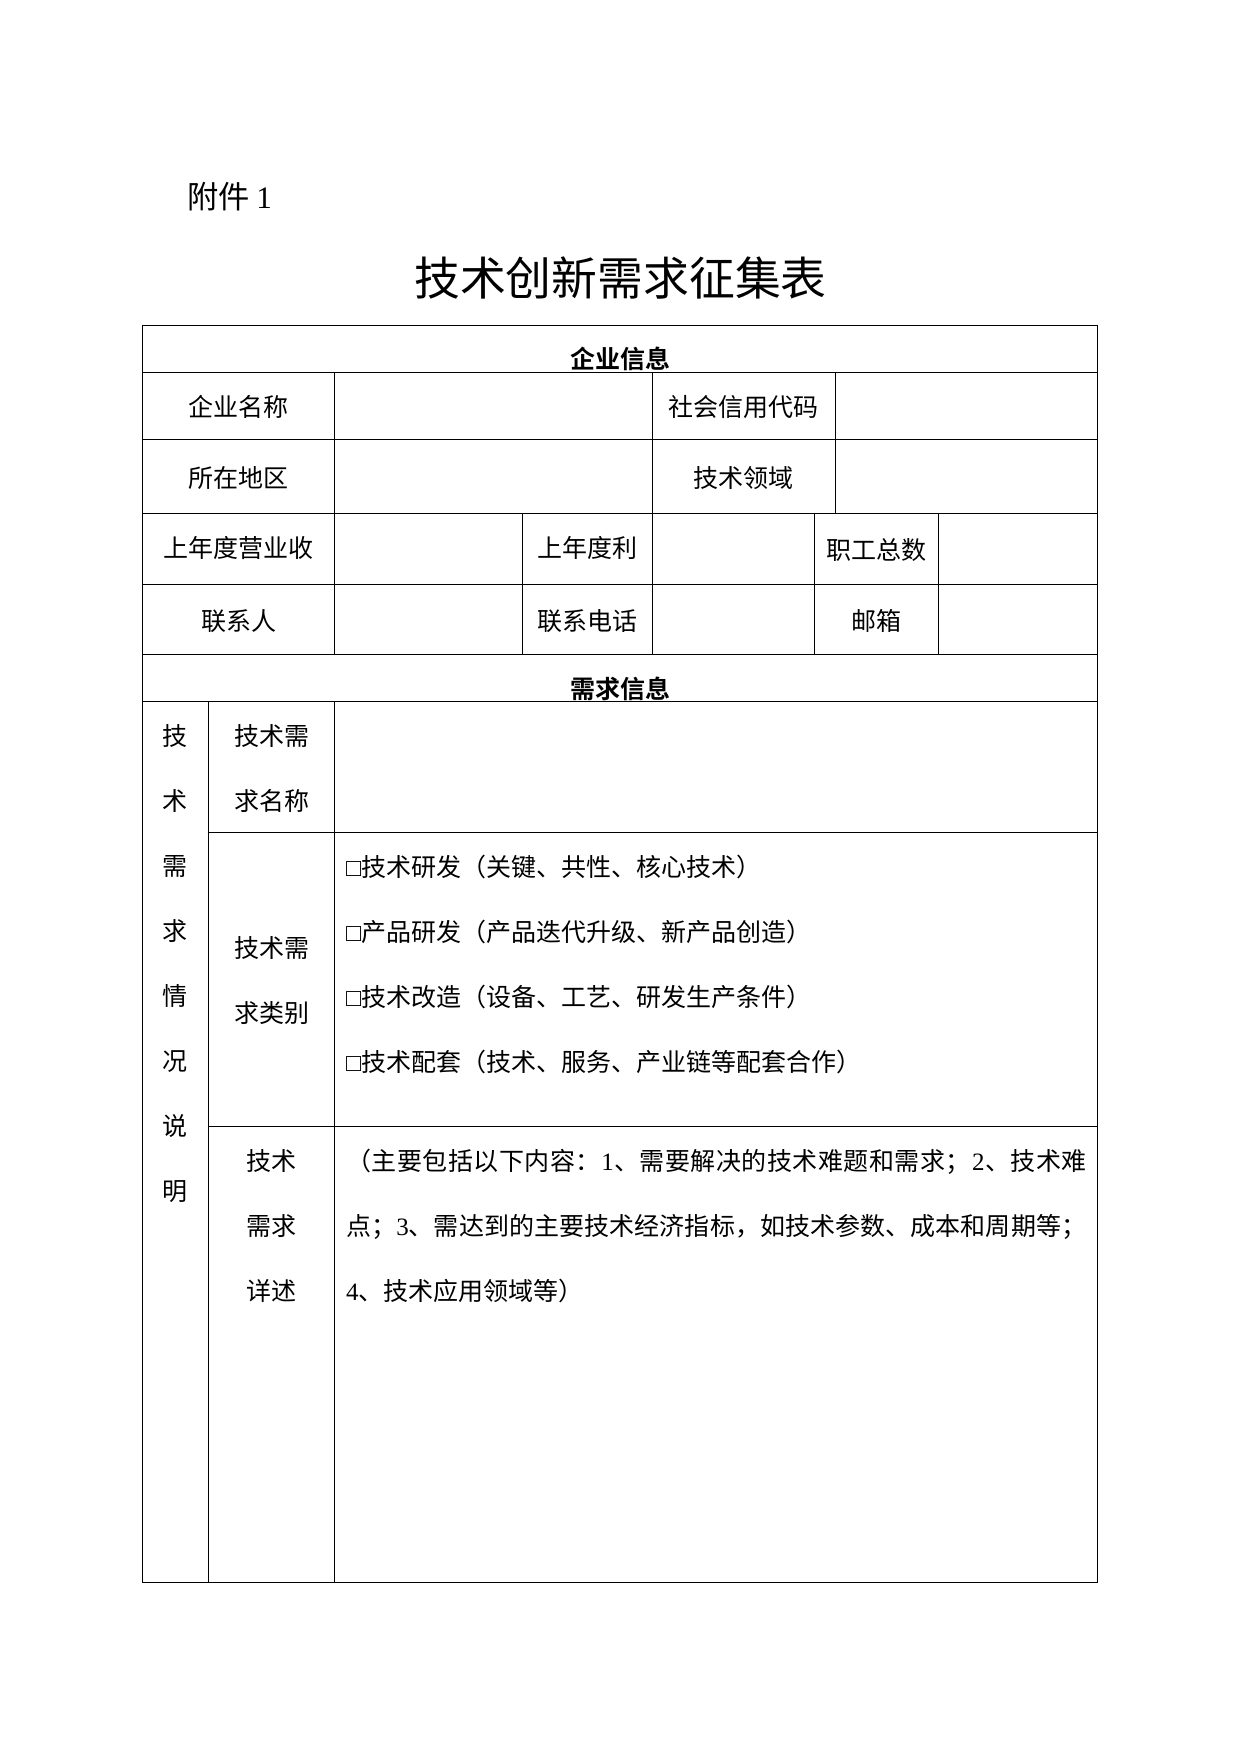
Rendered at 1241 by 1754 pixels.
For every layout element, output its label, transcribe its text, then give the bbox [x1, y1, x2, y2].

table_cell [335, 702, 1097, 832]
table_cell 社会信用代码 [653, 373, 835, 439]
table_cell 邮箱 [815, 585, 938, 654]
table_cell 技术 需求 详述 [209, 1127, 334, 1582]
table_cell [335, 1127, 1097, 1582]
table_cell 技术需求情况说明 [143, 702, 208, 1582]
table_cell [335, 514, 522, 583]
text 附件1 [187, 162, 1053, 227]
table_cell [939, 514, 1097, 583]
table_cell 联系人 [143, 585, 334, 654]
table_cell 所在地区 [143, 440, 334, 513]
table_cell [335, 373, 652, 439]
table_cell □技术研发（关键、共性、核心技术） □产品研发（产品迭代升级、新产品创造） □技术改造（设备、工艺、研发生产条件） □技术配套（技术、服务、产业链等配套合作） [335, 833, 1097, 1126]
table_cell 职工总数 [815, 514, 938, 583]
table_cell [653, 514, 814, 583]
table_cell [335, 585, 522, 654]
table_cell [836, 373, 1097, 439]
table_cell 上年度营业收入（万元） [143, 514, 334, 583]
table_cell [939, 585, 1097, 654]
table_cell 联系电话 [523, 585, 652, 654]
table_cell 技术领域 [653, 440, 835, 513]
table_cell 企业名称 [143, 373, 334, 439]
table_header 企业信息 [143, 326, 1097, 372]
table_cell [653, 585, 814, 654]
table_cell 技术需 求名称 [209, 702, 334, 832]
table_cell [836, 440, 1097, 513]
text 技术创新需求征集表 [187, 227, 1053, 324]
table_cell [335, 440, 652, 513]
table_cell 上年度利税（万元） [523, 514, 652, 583]
table_cell 技术需 求类别 [209, 833, 334, 1126]
table_cell 需求信息 [143, 655, 1097, 701]
